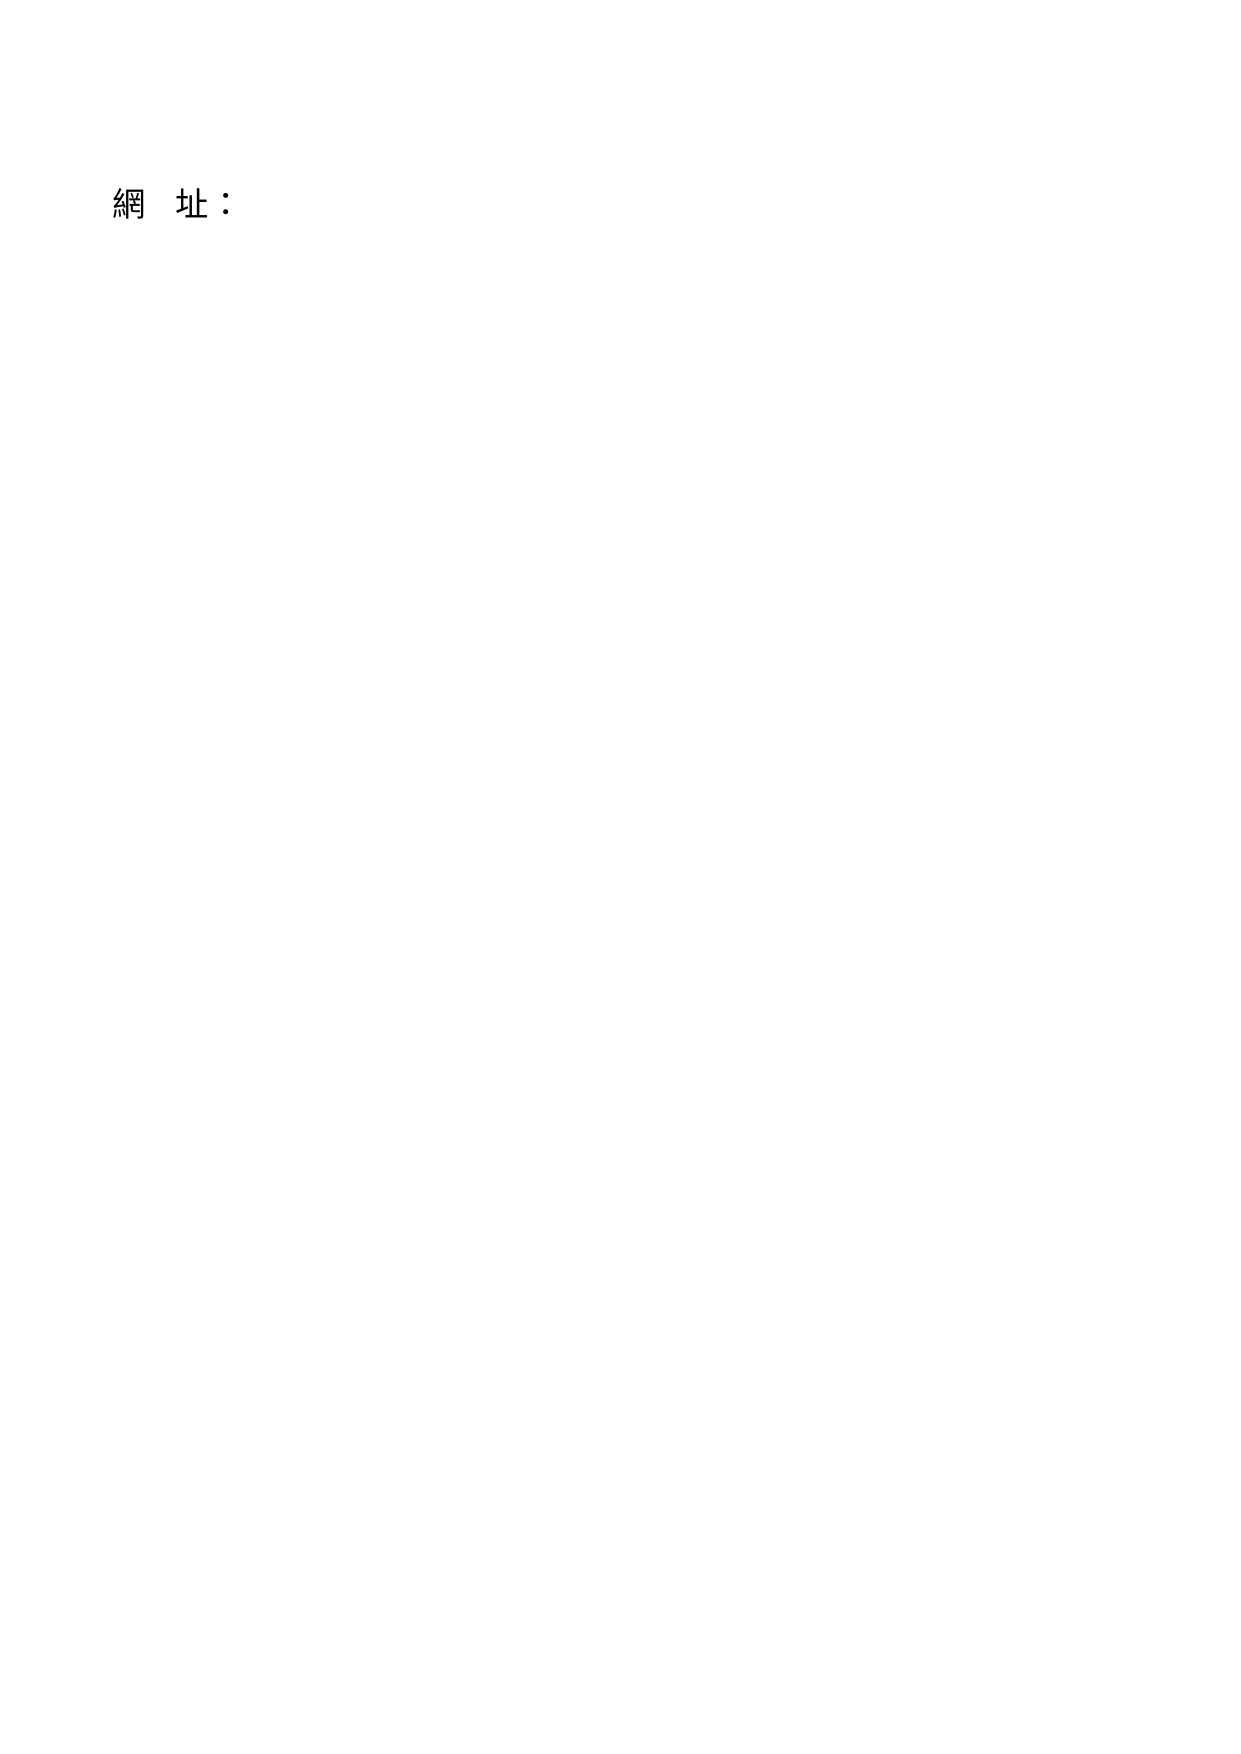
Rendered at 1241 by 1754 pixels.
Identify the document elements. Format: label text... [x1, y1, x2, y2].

text 網 址： [112, 164, 1128, 239]
